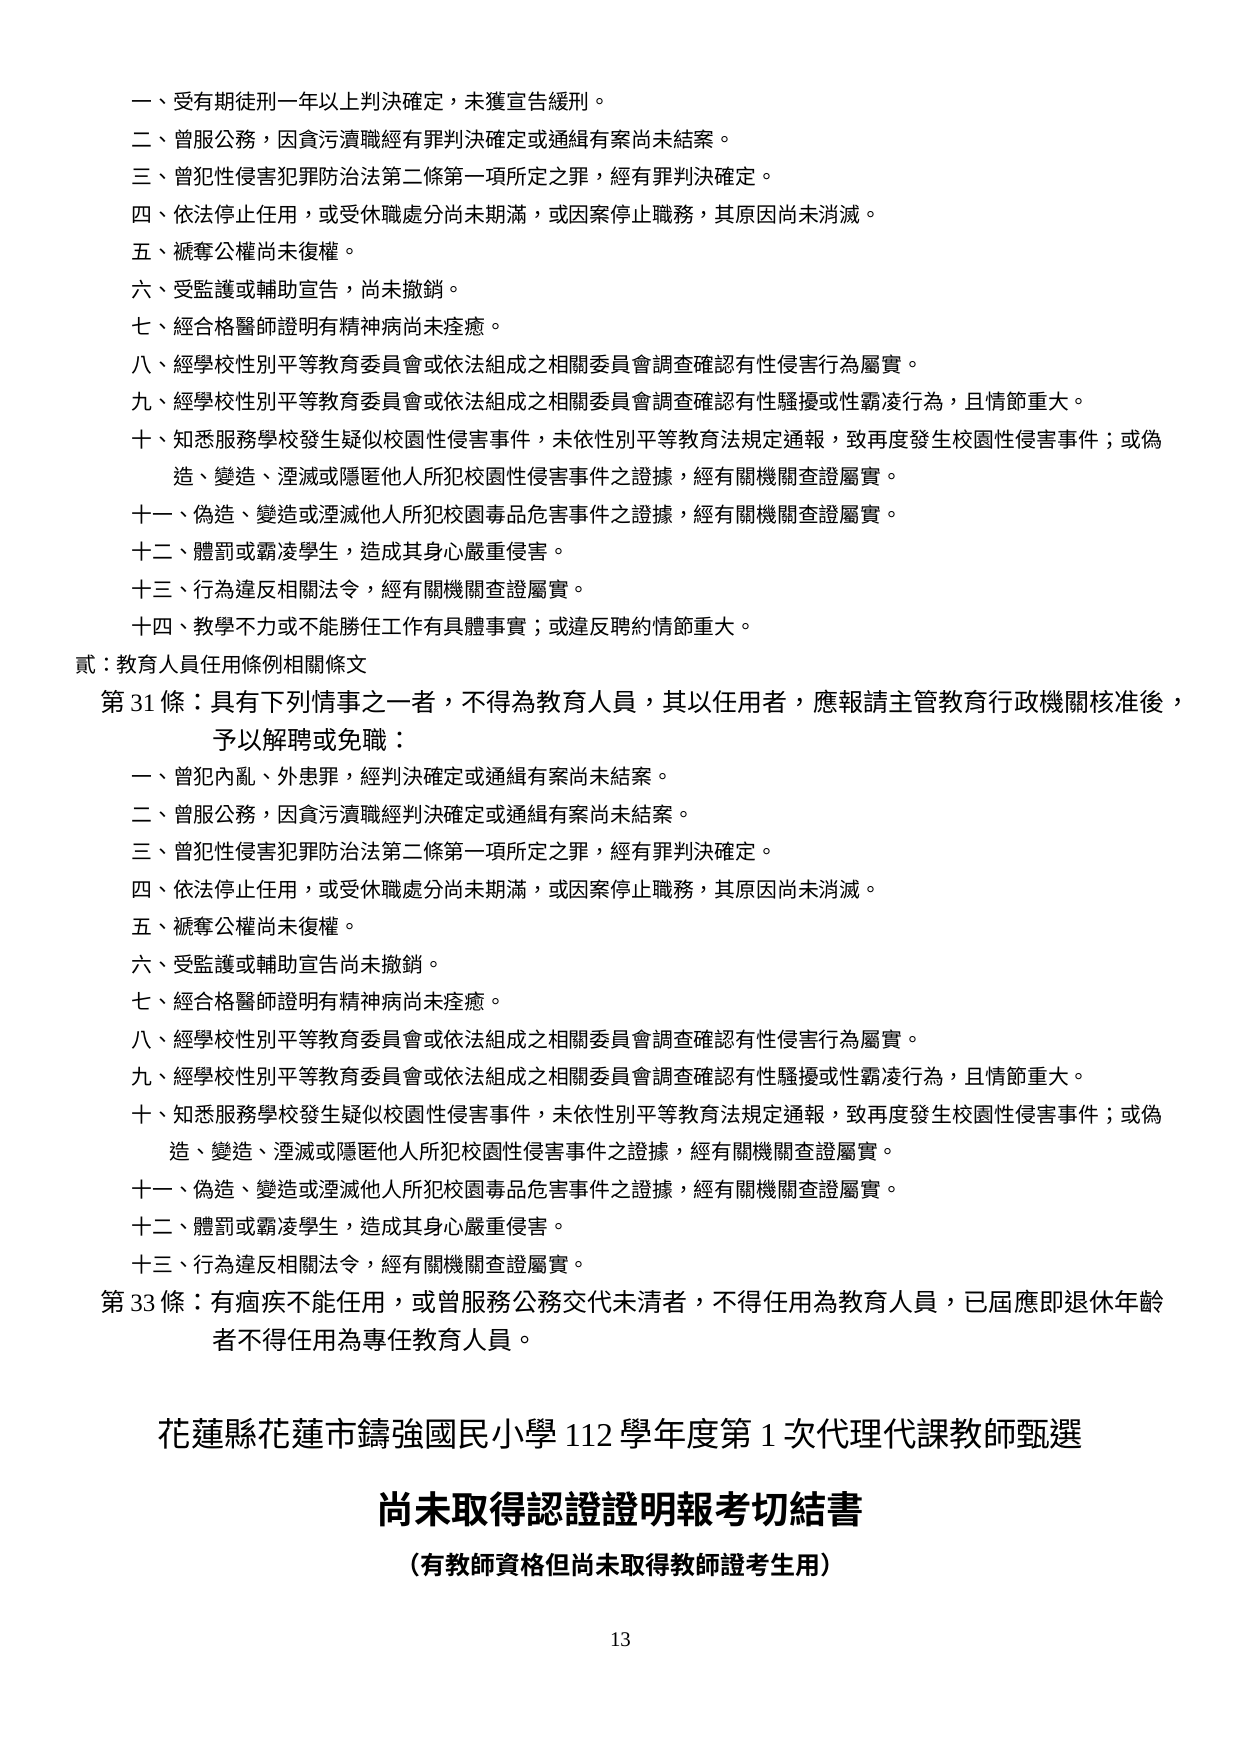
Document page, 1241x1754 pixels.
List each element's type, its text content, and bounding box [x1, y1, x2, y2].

text 五、褫奪公權尚未復權。 [131, 232, 1165, 269]
text 二、曾服公務，因貪污瀆職經判決確定或通緝有案尚未結案。 [131, 794, 1165, 832]
text 十、知悉服務學校發生疑似校園性侵害事件，未依性別平等教育法規定通報，致再度發生校園性侵害事件；或偽造、變造、湮滅或隱匿他人所犯校園性侵害事件之證據，經有關機關查證屬實。 [131, 419, 1165, 494]
text 九、經學校性別平等教育委員會或依法組成之相關委員會調查確認有性騷擾或性霸凌行為，且情節重大。 [131, 1057, 1165, 1094]
text 七、經合格醫師證明有精神病尚未痊癒。 [131, 982, 1165, 1019]
text 二、曾服公務，因貪污瀆職經有罪判決確定或通緝有案尚未結案。 [131, 119, 1165, 157]
text 六、受監護或輔助宣告，尚未撤銷。 [131, 269, 1165, 307]
text 第33條：有痼疾不能任用，或曾服務公務交代未清者，不得任用為教育人員，已屆應即退休年齡者不得任用為專任教育人員。 [75, 1282, 1165, 1357]
text 尚未取得認證證明報考切結書 [75, 1469, 1165, 1544]
text 三、曾犯性侵害犯罪防治法第二條第一項所定之罪，經有罪判決確定。 [131, 832, 1165, 869]
text 一、曾犯內亂、外患罪，經判決確定或通緝有案尚未結案。 [131, 757, 1165, 794]
text 十二、體罰或霸凌學生，造成其身心嚴重侵害。 [131, 532, 1165, 569]
text 四、依法停止任用，或受休職處分尚未期滿，或因案停止職務，其原因尚未消滅。 [131, 869, 1165, 907]
text 十一、偽造、變造或湮滅他人所犯校園毒品危害事件之證據，經有關機關查證屬實。 [131, 494, 1165, 532]
text 八、經學校性別平等教育委員會或依法組成之相關委員會調查確認有性侵害行為屬實。 [131, 344, 1165, 382]
text 十二、體罰或霸凌學生，造成其身心嚴重侵害。 [131, 1207, 1165, 1244]
text 花蓮縣花蓮市鑄強國民小學112學年度第1次代理代課教師甄選 [75, 1394, 1165, 1469]
text 四、依法停止任用，或受休職處分尚未期滿，或因案停止職務，其原因尚未消滅。 [131, 194, 1165, 232]
text 十四、教學不力或不能勝任工作有具體事實；或違反聘約情節重大。 [131, 607, 1165, 644]
text 十三、行為違反相關法令，經有關機關查證屬實。 [131, 1244, 1165, 1282]
text 十、知悉服務學校發生疑似校園性侵害事件，未依性別平等教育法規定通報，致再度發生校園性侵害事件；或偽造、變造、湮滅或隱匿他人所犯校園性侵害事件之證據，經有關機關查證屬實。 [131, 1094, 1165, 1169]
text 十三、行為違反相關法令，經有關機關查證屬實。 [131, 569, 1165, 607]
text 七、經合格醫師證明有精神病尚未痊癒。 [131, 307, 1165, 344]
text 六、受監護或輔助宣告尚未撤銷。 [131, 944, 1165, 982]
text 五、褫奪公權尚未復權。 [131, 907, 1165, 944]
text 貳：教育人員任用條例相關條文 [75, 644, 1165, 682]
text 九、經學校性別平等教育委員會或依法組成之相關委員會調查確認有性騷擾或性霸凌行為，且情節重大。 [131, 382, 1165, 419]
text 第31條：具有下列情事之一者，不得為教育人員，其以任用者，應報請主管教育行政機關核准後，予以解聘或免職： [75, 682, 1165, 757]
text 三、曾犯性侵害犯罪防治法第二條第一項所定之罪，經有罪判決確定。 [131, 157, 1165, 194]
text 八、經學校性別平等教育委員會或依法組成之相關委員會調查確認有性侵害行為屬實。 [131, 1019, 1165, 1057]
text （有教師資格但尚未取得教師證考生用） [75, 1544, 1165, 1582]
text 十一、偽造、變造或湮滅他人所犯校園毒品危害事件之證據，經有關機關查證屬實。 [131, 1169, 1165, 1207]
text 一、受有期徒刑一年以上判決確定，未獲宣告緩刑。 [131, 82, 1165, 119]
